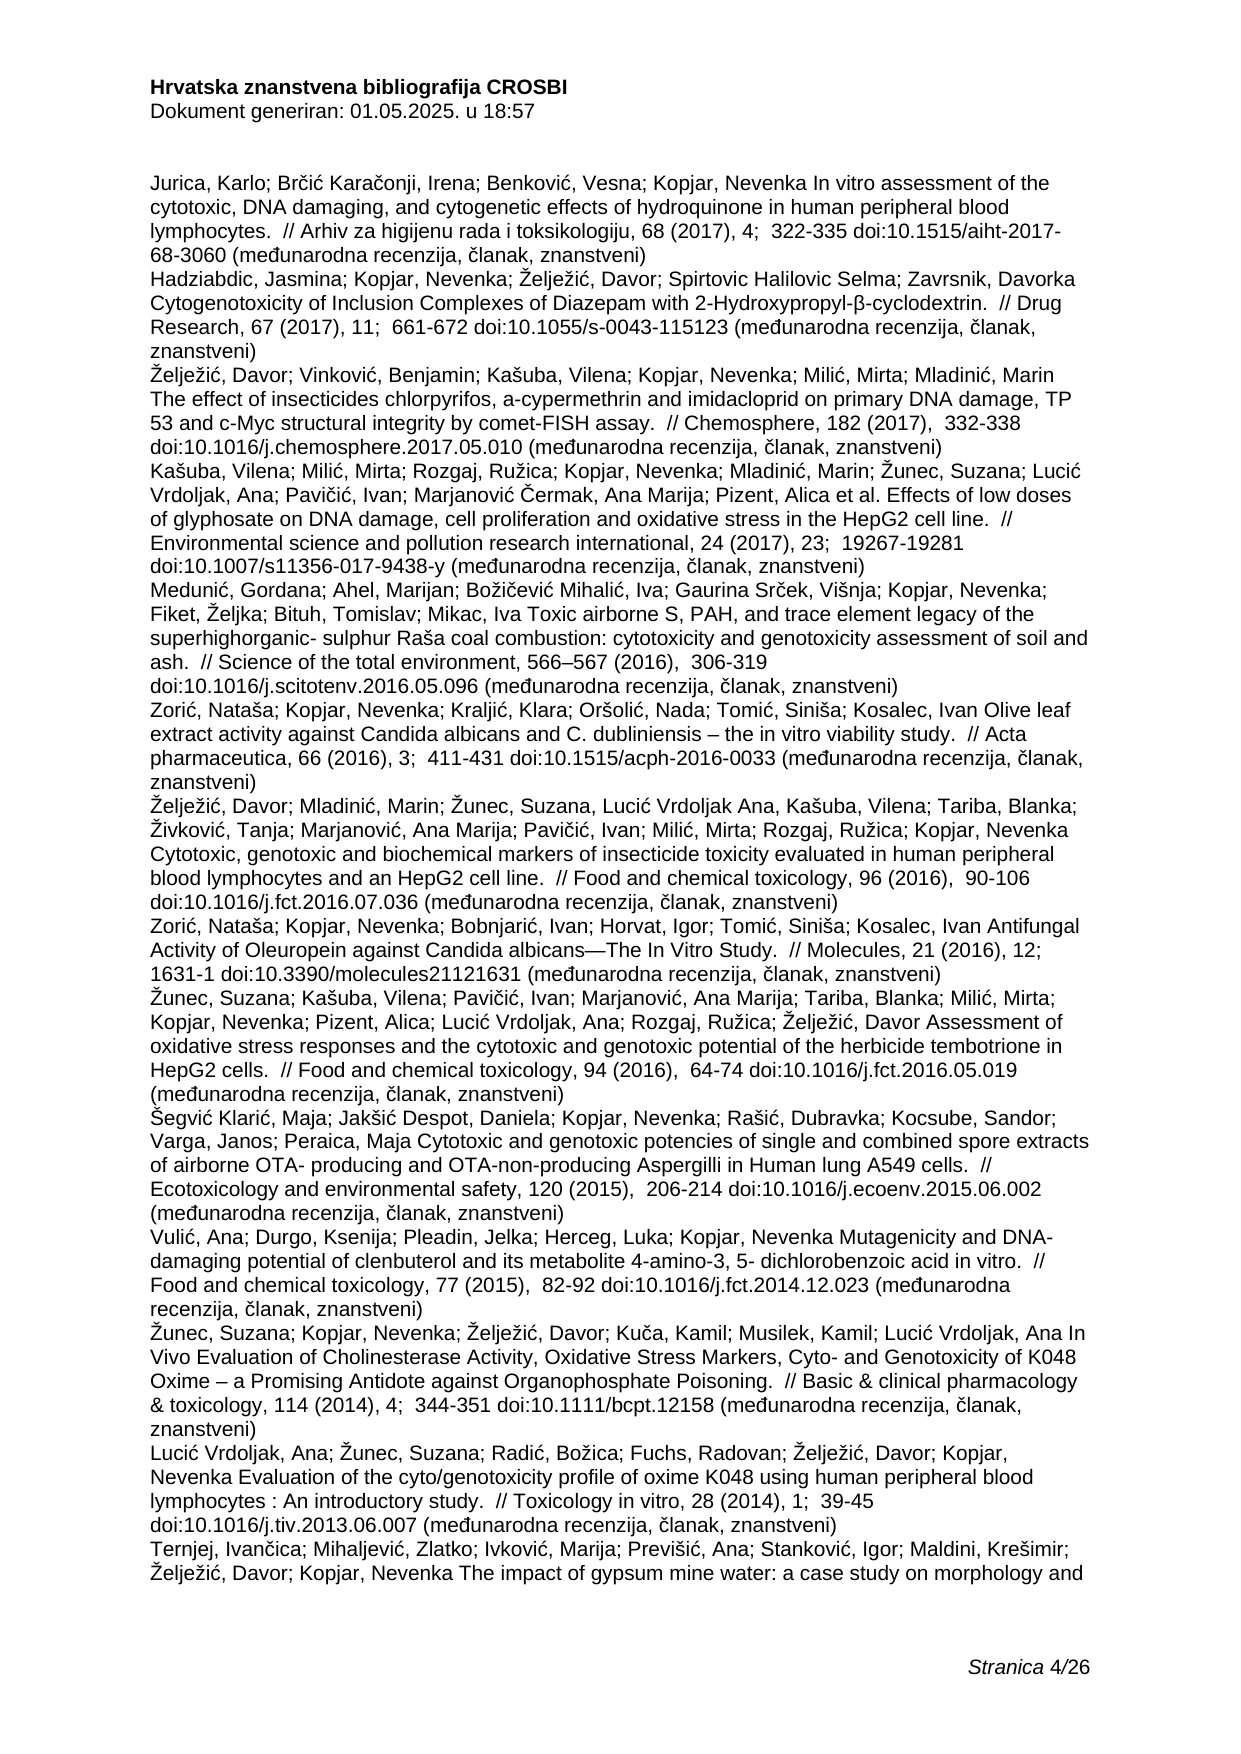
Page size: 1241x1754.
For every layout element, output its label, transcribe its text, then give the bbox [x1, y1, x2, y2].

text Hadziabdic, Jasmina; Kopjar, Nevenka; Želježić, Davor; Spirtovic Halilovic Selma; Zavrsnik, Davorka [150, 267, 1090, 363]
text Želježić, Davor; Mladinić, Marin; Žunec, Suzana, Lucić Vrdoljak Ana, Kašuba, Vilena; Tariba, Blanka; Živković, Tanja; Marjanović, Ana Marija; Pavičić, Ivan; Milić, Mirta; Rozgaj, Ružica; Kopjar, Nevenka [150, 794, 1090, 914]
text Zorić, Nataša; Kopjar, Nevenka; Bobnjarić, Ivan; Horvat, Igor; Tomić, Siniša; Kosalec, Ivan [150, 914, 1090, 986]
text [150, 1537, 1090, 1584]
text Želježić, Davor; Vinković, Benjamin; Kašuba, Vilena; Kopjar, Nevenka; Milić, Mirta; Mladinić, Marin [150, 363, 1090, 458]
text Medunić, Gordana; Ahel, Marijan; Božičević Mihalić, Iva; Gaurina Srček, Višnja; Kopjar, Nevenka; Fiket, Željka; Bituh, Tomislav; Mikac, Iva [150, 578, 1090, 698]
text Lucić Vrdoljak, Ana; Žunec, Suzana; Radić, Božica; Fuchs, Radovan; Želježić, Davor; Kopjar, Nevenka [150, 1441, 1090, 1537]
text Kašuba, Vilena; Milić, Mirta; Rozgaj, Ružica; Kopjar, Nevenka; Mladinić, Marin; Žunec, Suzana; Lucić Vrdoljak, Ana; Pavičić, Ivan; Marjanović Čermak, Ana Marija; Pizent, Alica et al. [150, 458, 1090, 578]
text Vulić, Ana; Durgo, Ksenija; Pleadin, Jelka; Herceg, Luka; Kopjar, Nevenka [150, 1225, 1090, 1321]
text Jurica, Karlo; Brčić Karačonji, Irena; Benković, Vesna; Kopjar, Nevenka [150, 171, 1090, 267]
text Šegvić Klarić, Maja; Jakšić Despot, Daniela; Kopjar, Nevenka; Rašić, Dubravka; Kocsube, Sandor; Varga, Janos; Peraica, Maja [150, 1105, 1090, 1225]
text Žunec, Suzana; Kašuba, Vilena; Pavičić, Ivan; Marjanović, Ana Marija; Tariba, Blanka; Milić, Mirta; Kopjar, Nevenka; Pizent, Alica; Lucić Vrdoljak, Ana; Rozgaj, Ružica; Želježić, Davor [150, 986, 1090, 1105]
text Žunec, Suzana; Kopjar, Nevenka; Želježić, Davor; Kuča, Kamil; Musilek, Kamil; Lucić Vrdoljak, Ana [150, 1321, 1090, 1441]
text Zorić, Nataša; Kopjar, Nevenka; Kraljić, Klara; Oršolić, Nada; Tomić, Siniša; Kosalec, Ivan [150, 698, 1090, 794]
